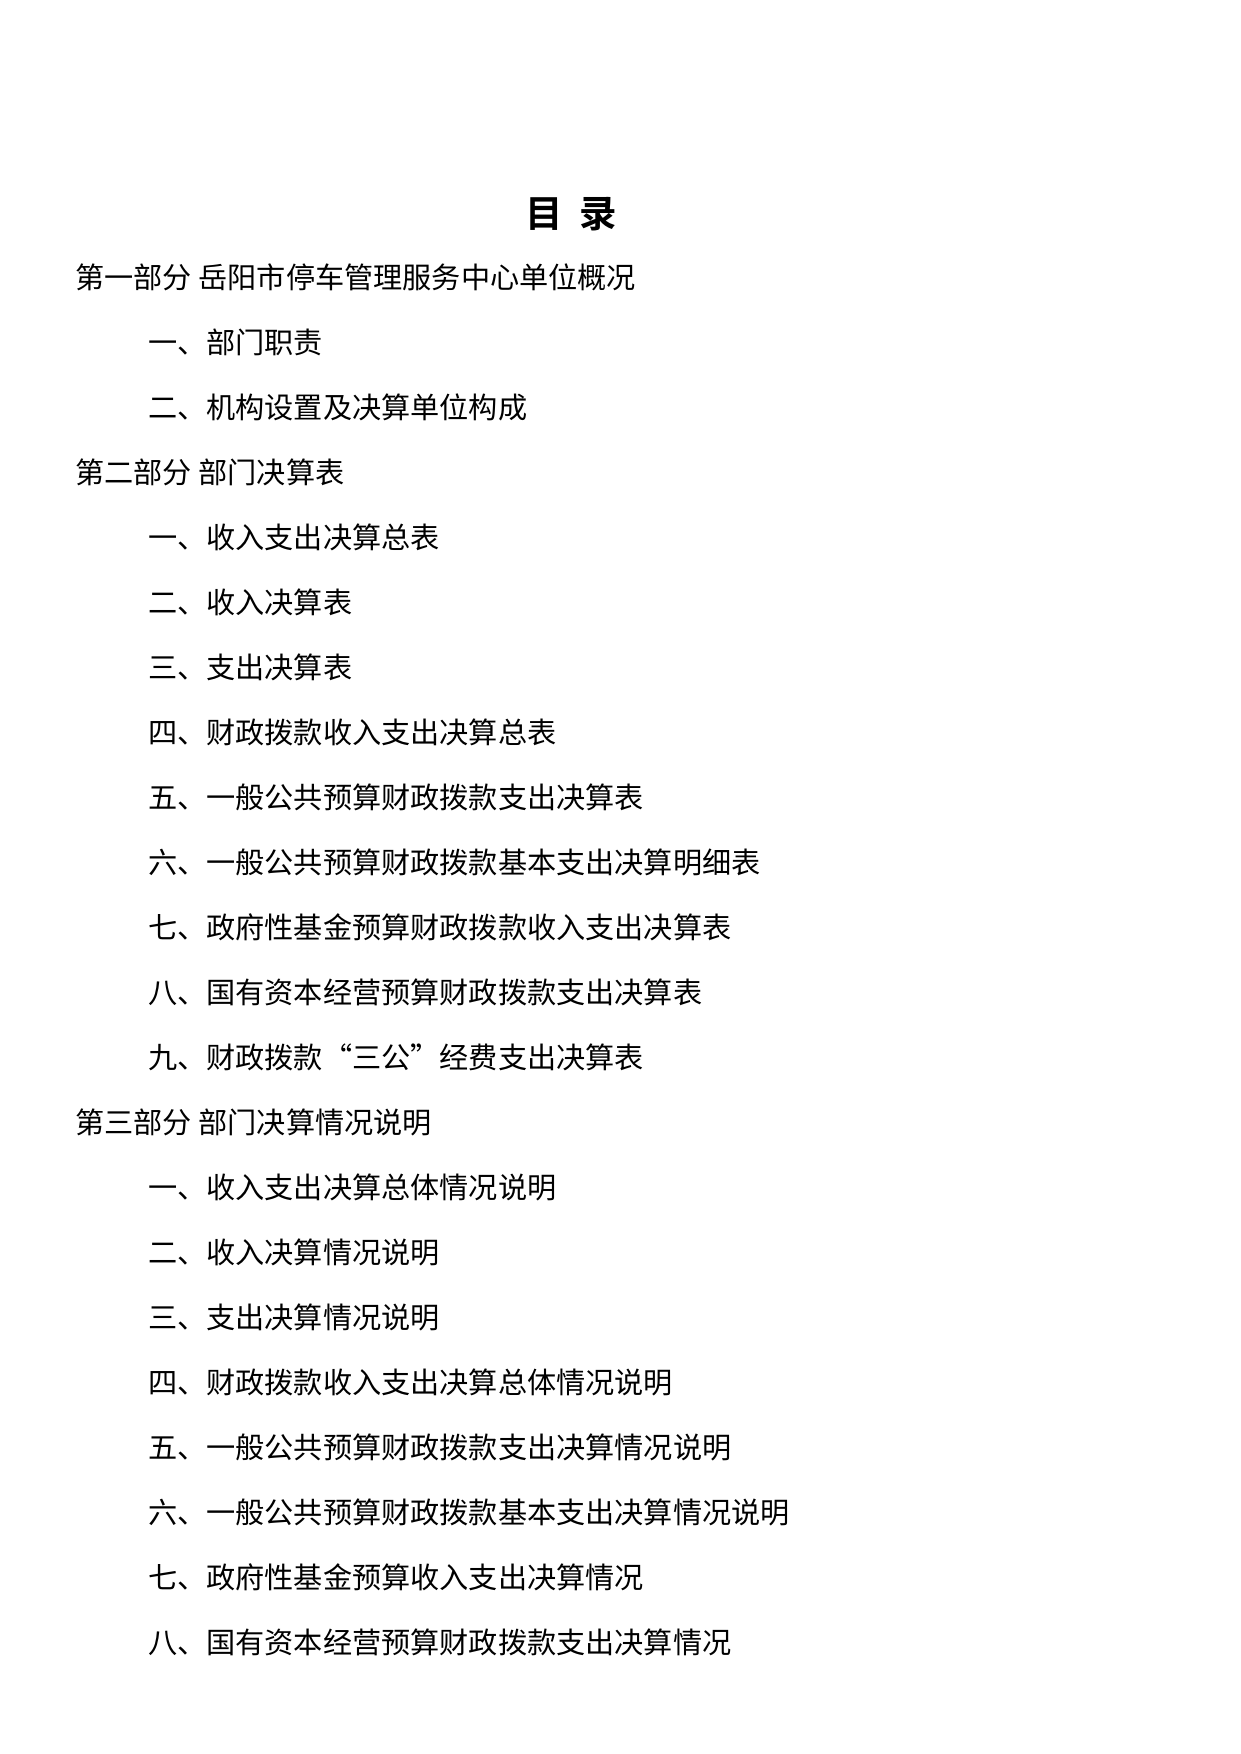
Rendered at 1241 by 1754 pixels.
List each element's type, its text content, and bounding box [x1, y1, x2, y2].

text 二、收入决算表 [75, 568, 1165, 633]
text 八、国有资本经营预算财政拨款支出决算情况 [75, 1608, 1165, 1673]
text 八、国有资本经营预算财政拨款支出决算表 [75, 958, 1165, 1023]
text 二、机构设置及决算单位构成 [75, 373, 1165, 438]
text 五、一般公共预算财政拨款支出决算情况说明 [75, 1413, 1165, 1478]
text 一、部门职责 [75, 308, 1165, 373]
text 七、政府性基金预算收入支出决算情况 [75, 1543, 1165, 1608]
text 三、支出决算情况说明 [75, 1283, 1165, 1348]
text 第三部分 部门决算情况说明 [75, 1088, 1165, 1153]
text 二、收入决算情况说明 [75, 1218, 1165, 1283]
text 五、一般公共预算财政拨款支出决算表 [75, 763, 1165, 828]
text 第二部分 部门决算表 [75, 438, 1165, 503]
text 六、一般公共预算财政拨款基本支出决算情况说明 [75, 1478, 1165, 1543]
text 三、支出决算表 [75, 633, 1165, 698]
text 一、收入支出决算总体情况说明 [75, 1153, 1165, 1218]
text 七、政府性基金预算财政拨款收入支出决算表 [75, 893, 1165, 958]
text 九、财政拨款“三公”经费支出决算表 [75, 1023, 1165, 1088]
text 六、一般公共预算财政拨款基本支出决算明细表 [75, 828, 1165, 893]
text 目 录 [75, 178, 1165, 243]
text 四、财政拨款收入支出决算总体情况说明 [75, 1348, 1165, 1413]
text 一、收入支出决算总表 [75, 503, 1165, 568]
text 第一部分 岳阳市停车管理服务中心单位概况 [75, 243, 1165, 308]
text 四、财政拨款收入支出决算总表 [75, 698, 1165, 763]
